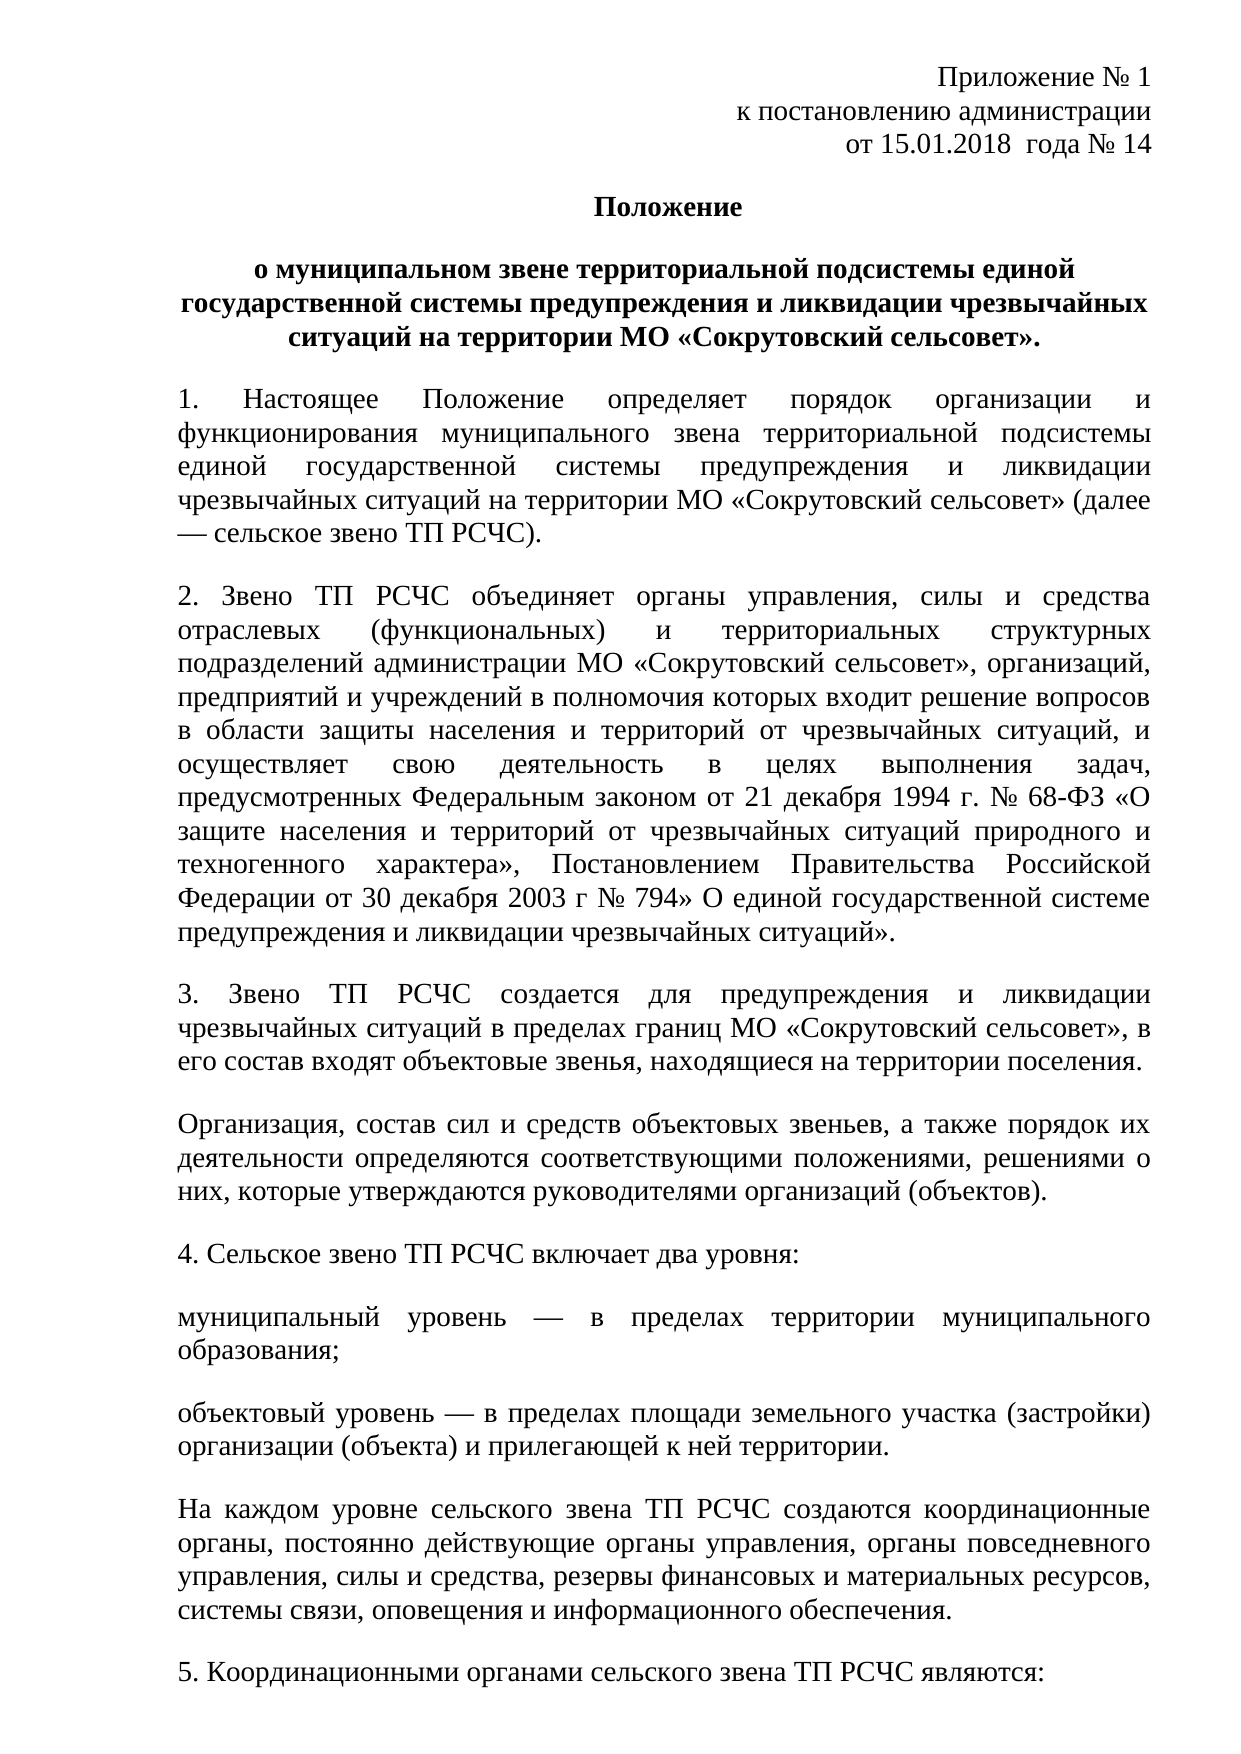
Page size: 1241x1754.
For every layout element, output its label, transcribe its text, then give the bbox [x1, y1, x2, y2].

text 1. Настоящее Положение определяет порядок организации и функционирования муниципального звена территориальной подсистемы единой государственной системы предупреждения и ликвидации чрезвычайных ситуаций на территории МО «Сокрутовский сельсовет» (далее — сельское звено ТП РСЧС). [177, 381, 1152, 549]
text На каждом уровне сельского звена ТП РСЧС создаются координационные органы, постоянно действующие органы управления, органы повседневного управления, силы и средства, резервы финансовых и материальных ресурсов, системы связи, оповещения и информационного обеспечения. [177, 1491, 1152, 1625]
text Положение [177, 189, 1152, 222]
text 5. Координационными органами сельского звена ТП РСЧС являются: [177, 1654, 1152, 1688]
text Организация, состав сил и средств объектовых звеньев, а также порядок их деятельности определяются соответствующими положениями, решениями о них, которые утверждаются руководителями организаций (объектов). [177, 1106, 1152, 1207]
text о муниципальном звене территориальной подсистемы единой государственной системы предупреждения и ликвидации чрезвычайных ситуаций на территории МО «Сокрутовский сельсовет». [177, 252, 1152, 352]
text 2. Звено ТП РСЧС объединяет органы управления, силы и средства отраслевых (функциональных) и территориальных структурных подразделений администрации МО «Сокрутовский сельсовет», организаций, предприятий и учреждений в полномочия которых входит решение вопросов в области защиты населения и территорий от чрезвычайных ситуаций, и осуществляет свою деятельность в целях выполнения задач, предусмотренных Федеральным законом от 21 декабря 1994 г. № 68-ФЗ «О защите населения и территорий от чрезвычайных ситуаций природного и техногенного характера», Постановлением Правительства Российской Федерации от 30 декабря 2003 г № 794» О единой государственной системе предупреждения и ликвидации чрезвычайных ситуаций». [177, 578, 1152, 947]
text 4. Сельское звено ТП РСЧС включает два уровня: [177, 1236, 1152, 1269]
text к постановлению администрации [177, 93, 1152, 126]
text от 15.01.2018 года № 14 [177, 126, 1152, 160]
text Приложение № 1 [177, 59, 1152, 93]
text муниципальный уровень — в пределах территории муниципального образования; [177, 1299, 1152, 1366]
text 3. Звено ТП РСЧС создается для предупреждения и ликвидации чрезвычайных ситуаций в пределах границ МО «Сокрутовский сельсовет», в его состав входят объектовые звенья, находящиеся на территории поселения. [177, 976, 1152, 1077]
text объектовый уровень — в пределах площади земельного участка (застройки) организации (объекта) и прилегающей к ней территории. [177, 1395, 1152, 1462]
